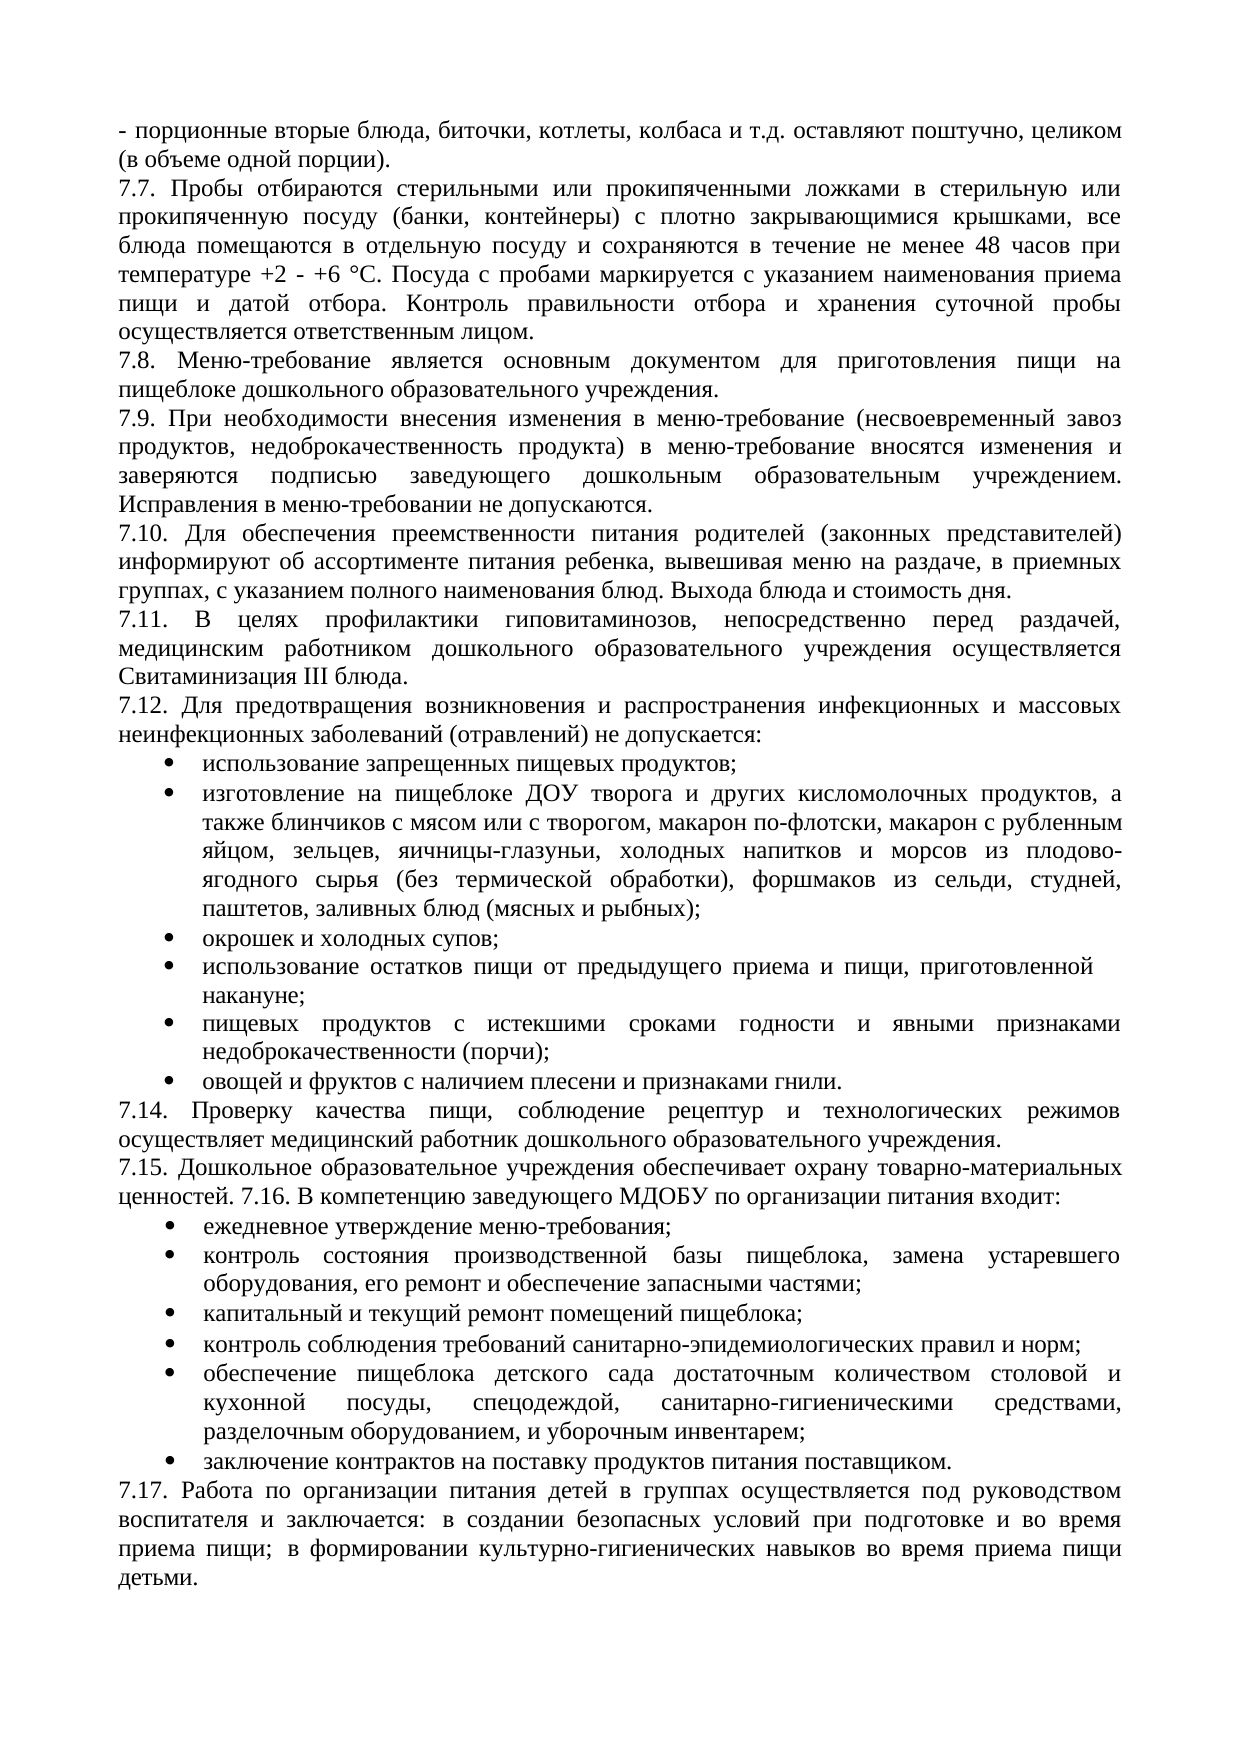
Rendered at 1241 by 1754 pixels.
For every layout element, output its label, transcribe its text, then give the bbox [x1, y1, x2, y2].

list Меню-требование является основным документом для приготовления пищи на пищеблоке дошкольного образовательного учреждения. [118, 345, 1122, 403]
list Работа по организации питания детей в группах осуществляется под руководством воспитателя и заключается: в создании безопасных условий при подготовке и во время приема пищи; в формировании культурно-гигиенических навыков во время приема пищи детьми. [118, 1475, 1122, 1590]
list контроль состояния производственной базы пищеблока, замена устаревшего оборудования, его ремонт и обеспечение запасными частями; [165, 1241, 1122, 1297]
list заключение контрактов на поставку продуктов питания поставщиком. [166, 1445, 1211, 1475]
list Для предотвращения возникновения и распространения инфекционных и массовых неинфекционных заболеваний (отравлений) не допускается: [118, 690, 1122, 748]
list порционные вторые блюда, биточки, котлеты, колбаса и т.д. оставляют поштучно, целиком (в объеме одной порции). [118, 115, 1122, 173]
list обеспечение пищеблока детского сада достаточным количеством столовой и кухонной посуды, спецодеждой, санитарно-гигиеническими средствами, разделочным оборудованием, и уборочным инвентарем; [165, 1358, 1122, 1444]
list капитальный и текущий ремонт помещений пищеблока; [166, 1297, 1211, 1328]
list использование запрещенных пищевых продуктов; [164, 748, 1211, 778]
list Дошкольное образовательное учреждения обеспечивает охрану товарно-материальных ценностей. 7.16. В компетенцию заведующего МДОБУ по организации питания входит: [118, 1153, 1123, 1210]
list изготовление на пищеблоке ДОУ творога и других кисломолочных продуктов, а также блинчиков с мясом или с творогом, макарон по-флотски, макарон с рубленным яйцом, зельцев, яичницы-глазуньи, холодных напитков и морсов из плодово-ягодного сырья (без термической обработки), форшмаков из сельди, студней, паштетов, заливных блюд (мясных и рыбных); [164, 778, 1123, 922]
list ежедневное утверждение меню-требования; [166, 1210, 1211, 1241]
list В целях профилактики гиповитаминозов, непосредственно перед раздачей, медицинским работником дошкольного образовательного учреждения осуществляется Свитаминизация III блюда. [118, 604, 1122, 690]
list пищевых продуктов с истекшими сроками годности и явными признаками недоброкачественности (порчи); [164, 1008, 1123, 1065]
list контроль соблюдения требований санитарно-эпидемиологических правил и норм; [166, 1328, 1211, 1358]
list Проверку качества пищи, соблюдение рецептур и технологических режимов осуществляет медицинский работник дошкольного образовательного учреждения. [118, 1096, 1122, 1153]
list овощей и фруктов с наличием плесени и признаками гнили. [164, 1065, 1211, 1096]
list Пробы отбираются стерильными или прокипяченными ложками в стерильную или прокипяченную посуду (банки, контейнеры) с плотно закрывающимися крышками, все блюда помещаются в отдельную посуду и сохраняются в течение не менее 48 часов при температуре +2 - +6 °С. Посуда с пробами маркируется с указанием наименования приема пищи и датой отбора. Контроль правильности отбора и хранения суточной пробы осуществляется ответственным лицом. [118, 173, 1122, 345]
list использование остатков пищи от предыдущего приема и пищи, приготовленной накануне; [164, 952, 1122, 1008]
list окрошек и холодных супов; [164, 922, 1211, 952]
list При необходимости внесения изменения в меню-требование (несвоевременный завоз продуктов, недоброкачественность продукта) в меню-требование вносятся изменения и заверяются подписью заведующего дошкольным образовательным учреждением. Исправления в меню-требовании не допускаются. [118, 403, 1123, 518]
list Для обеспечения преемственности питания родителей (законных представителей) информируют об ассортименте питания ребенка, вывешивая меню на раздаче, в приемных группах, с указанием полного наименования блюд. Выхода блюда и стоимость дня. [118, 518, 1123, 604]
